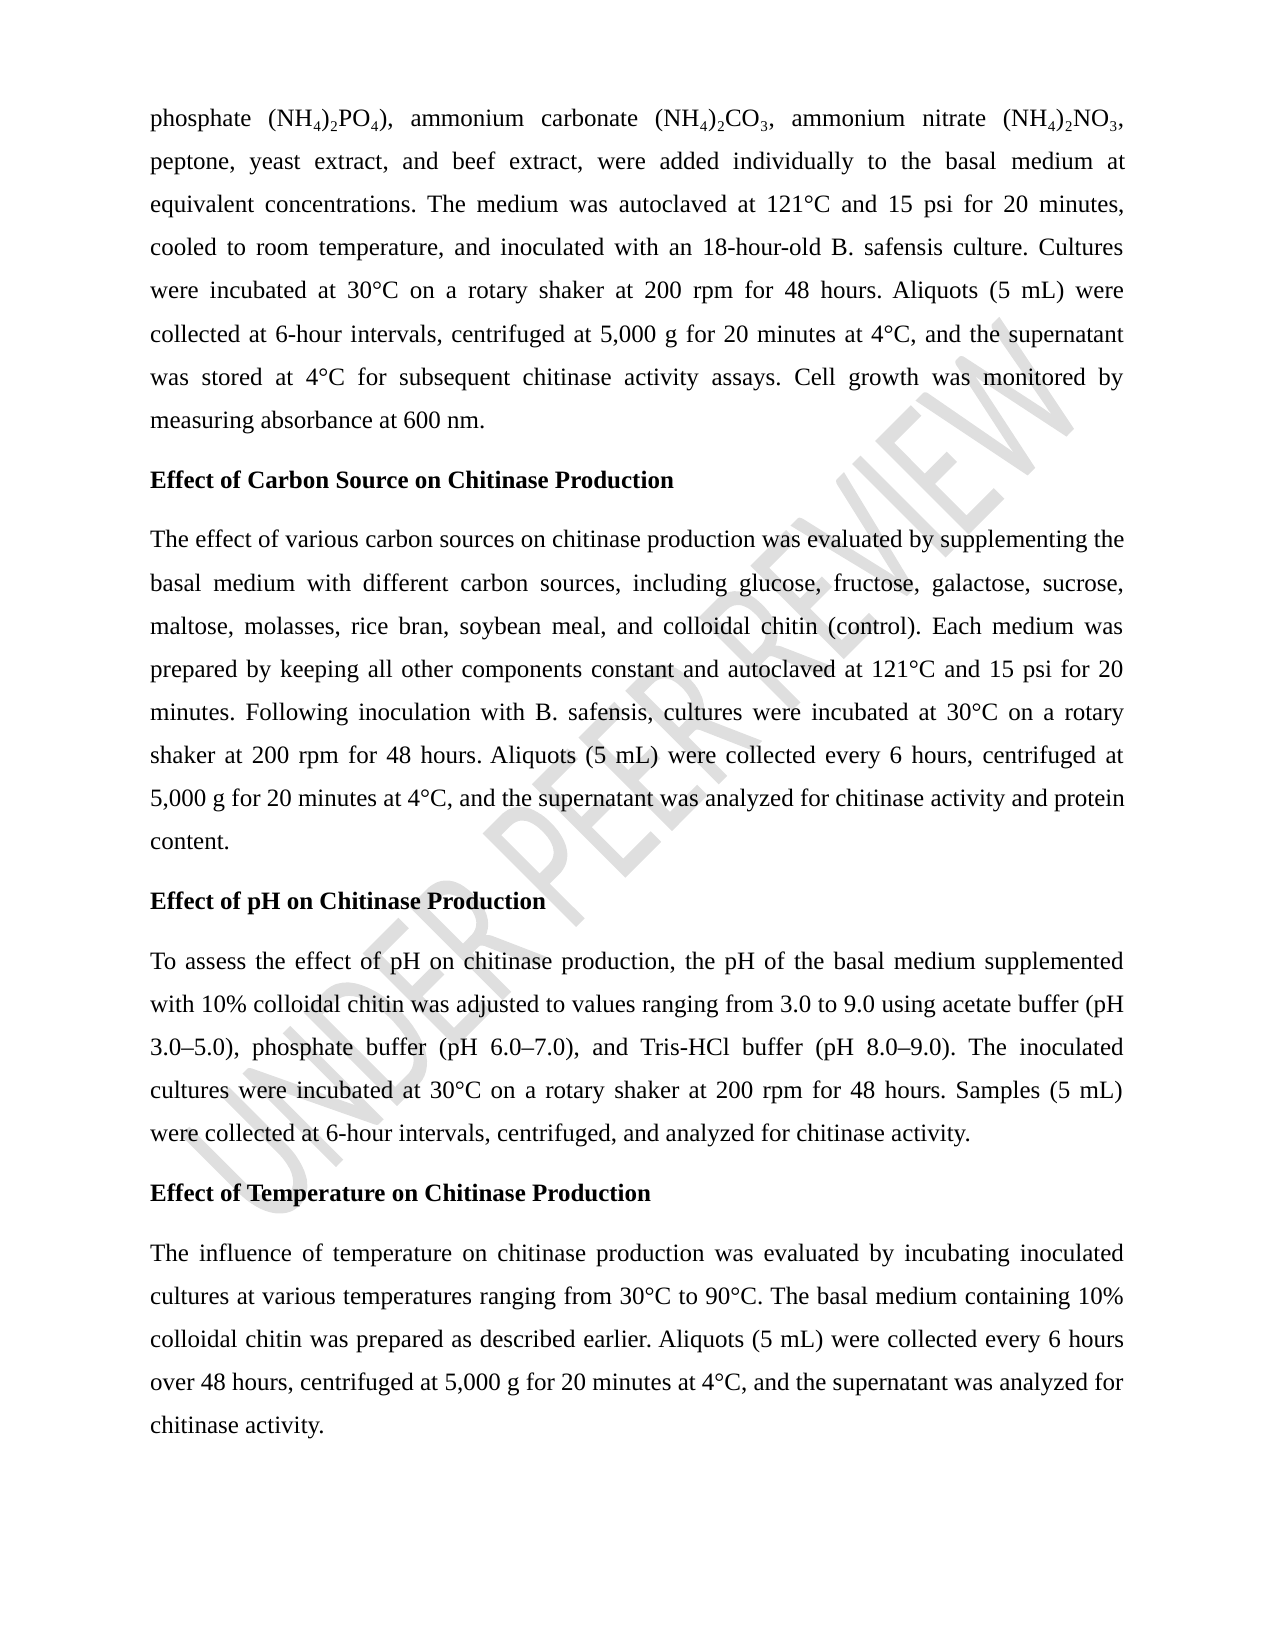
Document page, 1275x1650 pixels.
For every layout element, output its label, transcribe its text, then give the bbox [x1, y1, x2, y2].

text The influence of temperature on chitinase production was evaluated by incubating inoculated cultures at various temperatures ranging from 30°C to 90°C. The basal medium containing 10% colloidal chitin was prepared as described earlier. Aliquots (5 mL) were collected every 6 hours over 48 hours, centrifuged at 5,000 g for 20 minutes at 4°C, and the supernatant was analyzed for chitinase activity. [150, 1238, 1125, 1439]
text Effect of Temperature on Chitinase Production [150, 1178, 1125, 1207]
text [150, 103, 1125, 434]
text To assess the effect of pH on chitinase production, the pH of the basal medium supplemented with 10% colloidal chitin was adjusted to values ranging from 3.0 to 9.0 using acetate buffer (pH 3.0–5.0), phosphate buffer (pH 6.0–7.0), and Tris-HCl buffer (pH 8.0–9.0). The inoculated cultures were incubated at 30°C on a rotary shaker at 200 rpm for 48 hours. Samples (5 mL) were collected at 6-hour intervals, centrifuged, and analyzed for chitinase activity. [150, 946, 1125, 1147]
text The effect of various carbon sources on chitinase production was evaluated by supplementing the basal medium with different carbon sources, including glucose, fructose, galactose, sucrose, maltose, molasses, rice bran, soybean meal, and colloidal chitin (control). Each medium was prepared by keeping all other components constant and autoclaved at 121°C and 15 psi for 20 minutes. Following inoculation with B. safensis, cultures were incubated at 30°C on a rotary shaker at 200 rpm for 48 hours. Aliquots (5 mL) were collected every 6 hours, centrifuged at 5,000 g for 20 minutes at 4°C, and the supernatant was analyzed for chitinase activity and protein content. [150, 524, 1125, 855]
text Effect of Carbon Source on Chitinase Production [150, 465, 1125, 493]
text Effect of pH on Chitinase Production [150, 886, 1125, 915]
